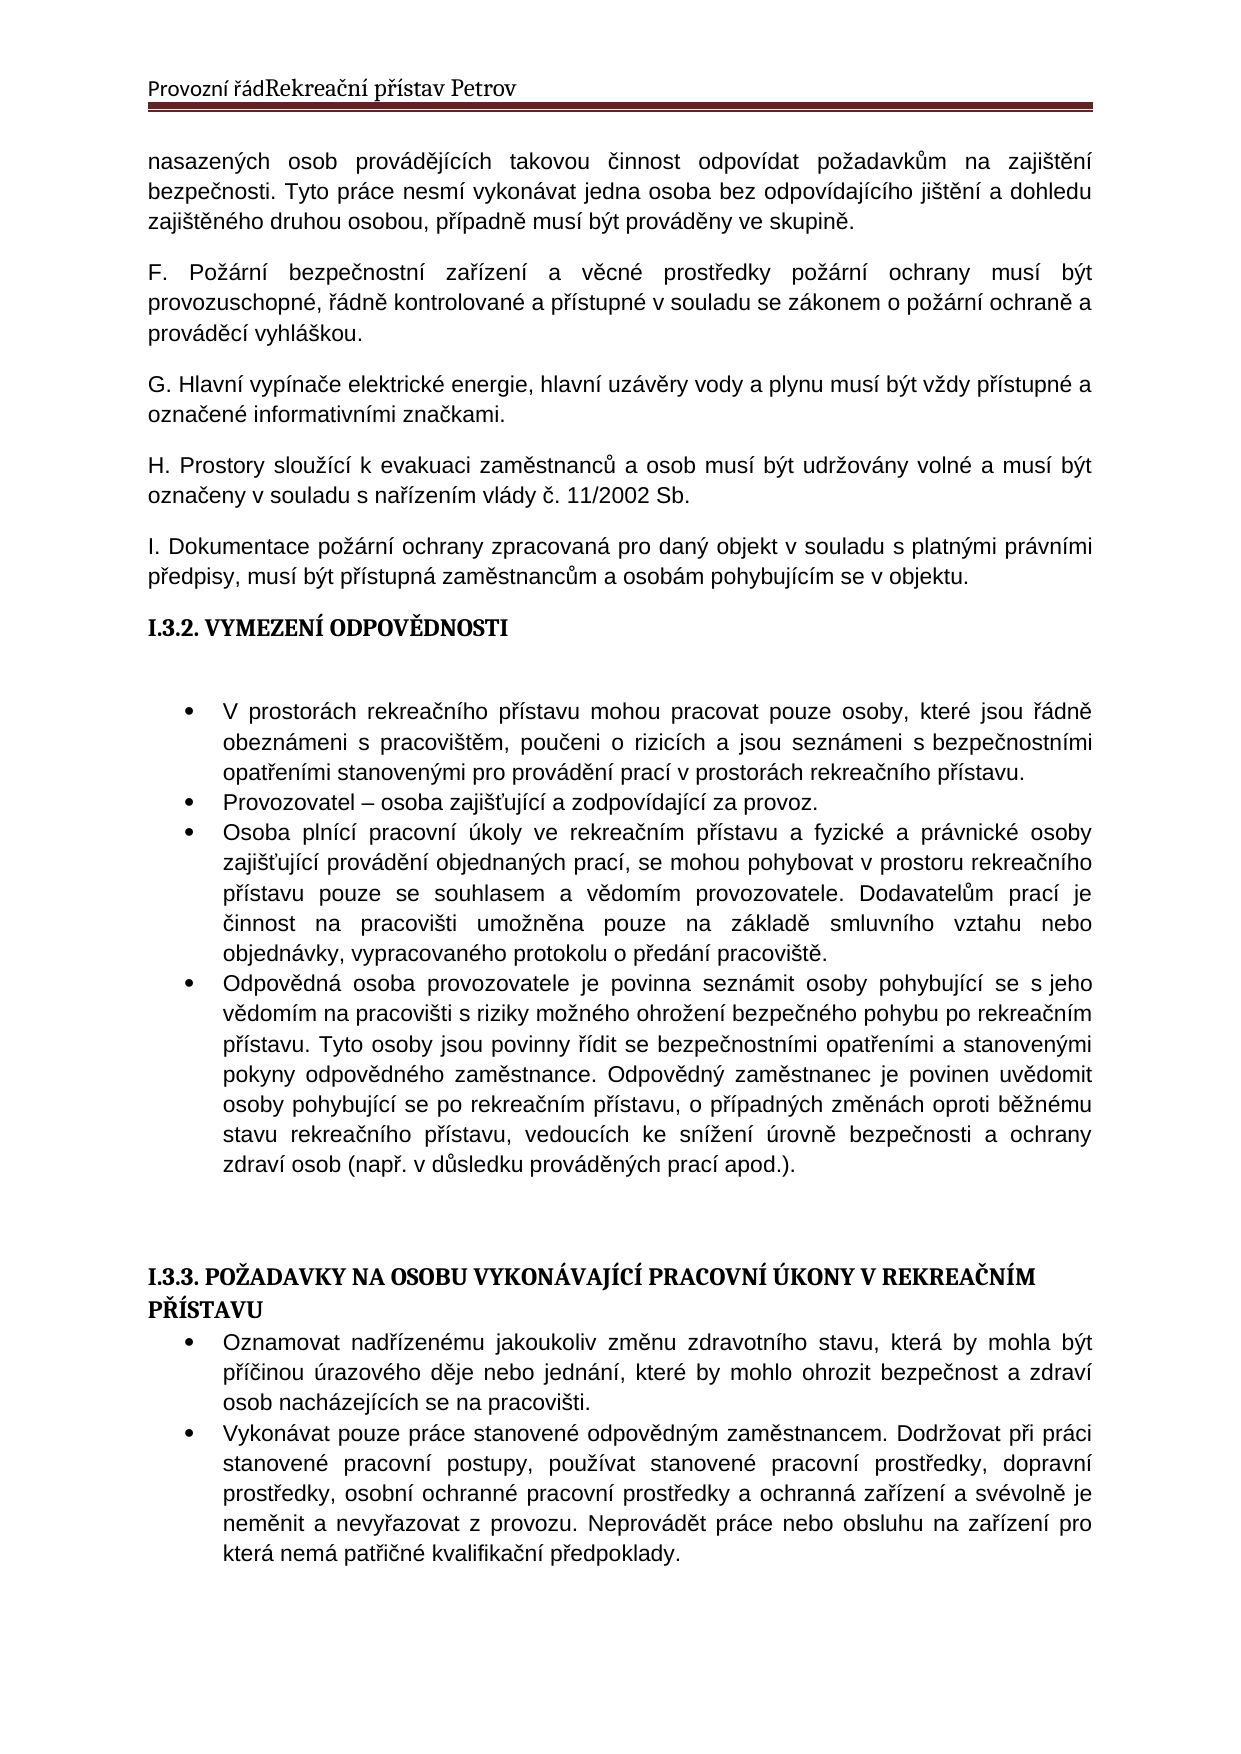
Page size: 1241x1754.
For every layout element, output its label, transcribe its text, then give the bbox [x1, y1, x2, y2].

list Provozovatel – osoba zajišťující a zodpovídající za provoz. [185, 789, 1093, 815]
list Odpovědná osoba provozovatele je povinna seznámit osoby pohybující se s jeho vědomím na pracovišti s riziky možného ohrožení bezpečného pohybu po rekreačním přístavu. Tyto osoby jsou povinny řídit se bezpečnostními opatřeními a stanovenými pokyny odpovědného zaměstnance. Odpovědný zaměstnanec je povinen uvědomit osoby pohybující se po rekreačním přístavu, o případných změnách oproti běžnému stavu rekreačního přístavu, vedoucích ke snížení úrovně bezpečnosti a ochrany zdraví osob (např. v důsledku prováděných prací apod.). [185, 970, 1093, 1178]
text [148, 148, 1093, 234]
subtitle I.3.2. VYMEZENÍ ODPOVĚDNOSTI [148, 614, 1093, 643]
list Osoba plnící pracovní úkoly ve rekreačním přístavu a fyzické a právnické osoby zajišťující provádění objednaných prací, se mohou pohybovat v prostoru rekreačního přístavu pouze se souhlasem a vědomím provozovatele. Dodavatelům prací je činnost na pracovišti umožněna pouze na základě smluvního vztahu nebo objednávky, vypracovaného protokolu o předání pracoviště. [185, 819, 1093, 966]
list Oznamovat nadřízenému jakoukoliv změnu zdravotního stavu, která by mohla být příčinou úrazového děje nebo jednání, které by mohlo ohrozit bezpečnost a zdraví osob nacházejících se na pracovišti. [185, 1329, 1093, 1416]
list Vykonávat pouze práce stanovené odpovědným zaměstnancem. Dodržovat při práci stanovené pracovní postupy, používat stanovené pracovní prostředky, dopravní prostředky, osobní ochranné pracovní prostředky a ochranná zařízení a svévolně je neměnit a nevyřazovat z provozu. Neprovádět práce nebo obsluhu na zařízení pro která nemá patřičné kvalifikační předpoklady. [185, 1419, 1093, 1567]
list V prostorách rekreačního přístavu mohou pracovat pouze osoby, které jsou řádně obeznámeni s pracovištěm, poučeni o rizicích a jsou seznámeni s bezpečnostními opatřeními stanovenými pro provádění prací v prostorách rekreačního přístavu. [185, 698, 1093, 785]
text G. Hlavní vypínače elektrické energie, hlavní uzávěry vody a plynu musí být vždy přístupné a označené informativními značkami. [148, 371, 1093, 427]
text H. Prostory sloužící k evakuaci zaměstnanců a osob musí být udržovány volné a musí být označeny v souladu s nařízením vlády č. 11/2002 Sb. [148, 452, 1093, 508]
subtitle I.3.3. POŽADAVKY NA OSOBU VYKONÁVAJÍCÍ PRACOVNÍ ÚKONY V REKREAČNÍM PŘÍSTAVU [148, 1263, 1093, 1325]
text I. Dokumentace požární ochrany zpracovaná pro daný objekt v souladu s platnými právními předpisy, musí být přístupná zaměstnancům a osobám pohybujícím se v objektu. [148, 533, 1093, 589]
text F. Požární bezpečnostní zařízení a věcné prostředky požární ochrany musí být provozuschopné, řádně kontrolované a přístupné v souladu se zákonem o požární ochraně a prováděcí vyhláškou. [148, 259, 1093, 346]
